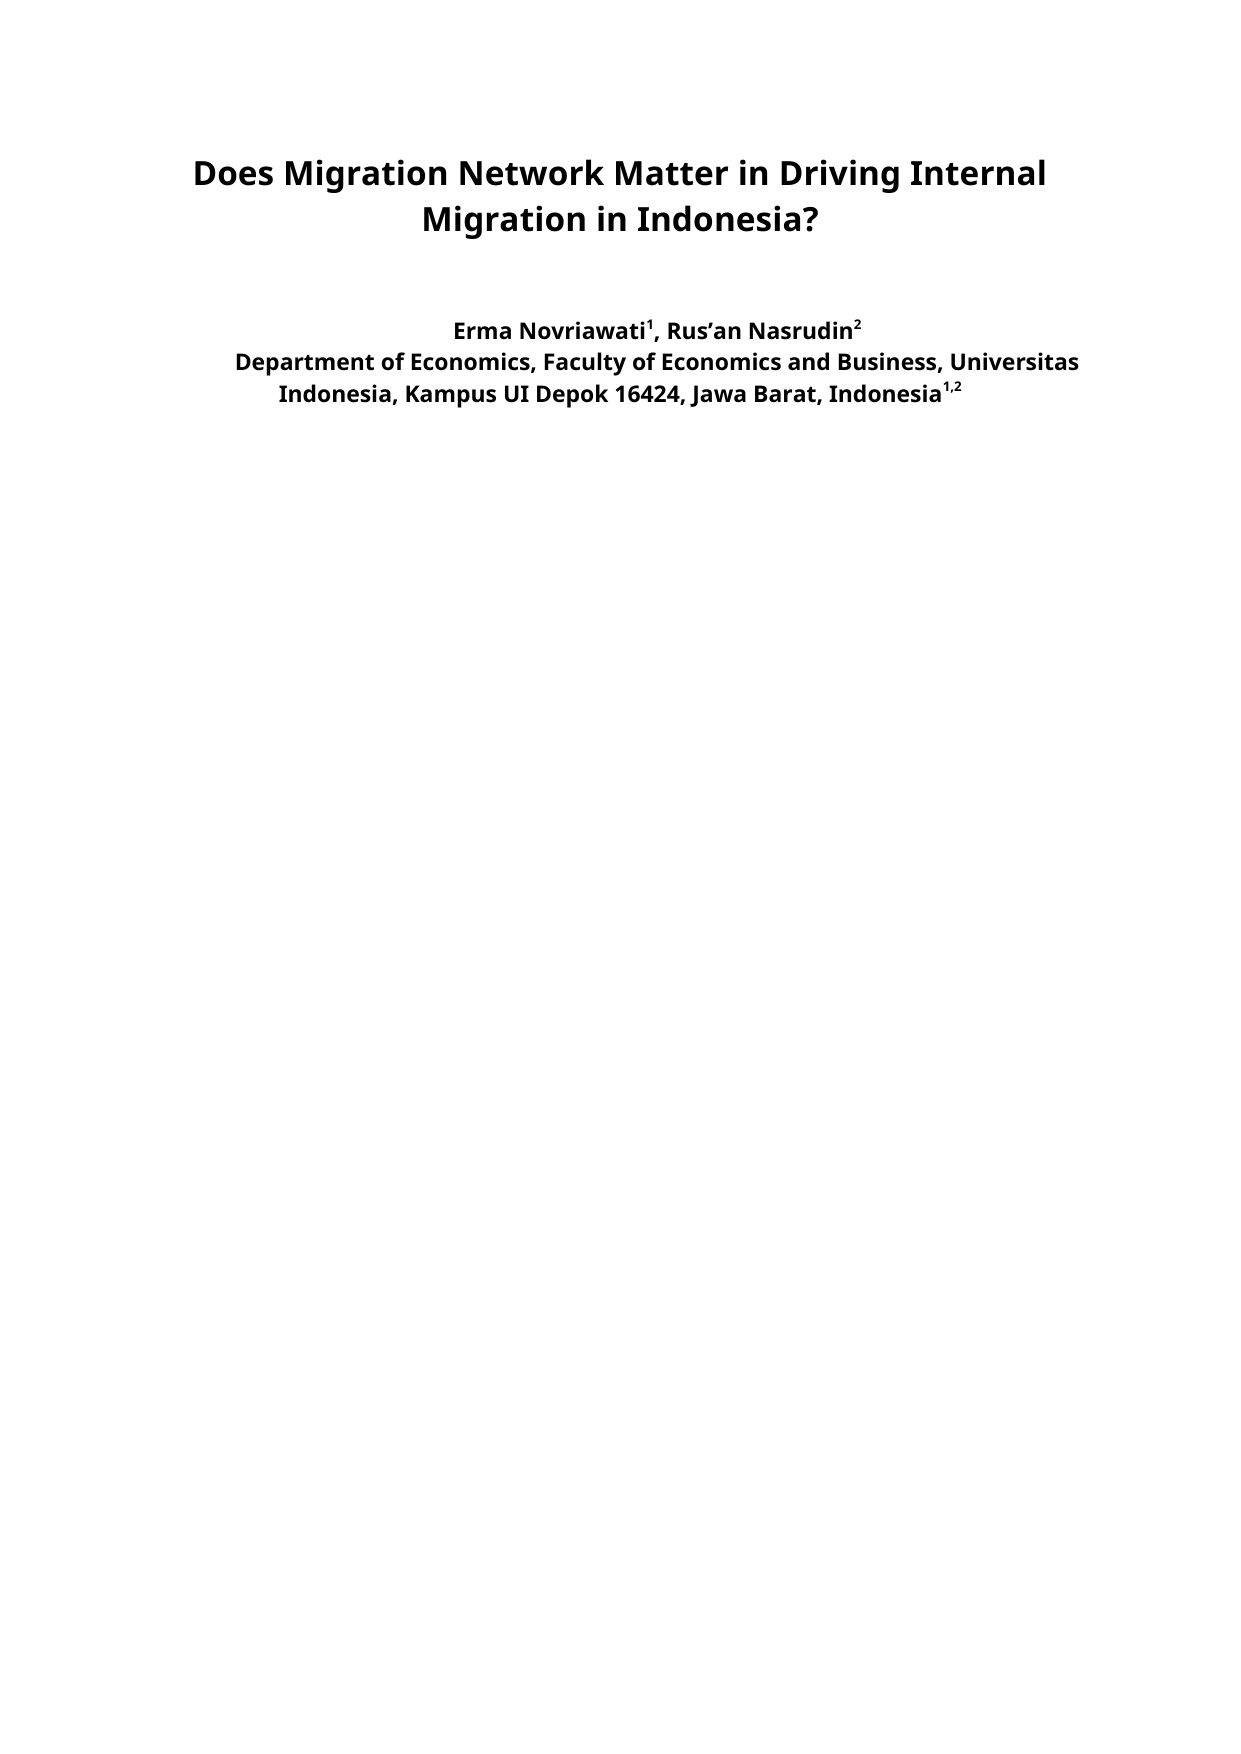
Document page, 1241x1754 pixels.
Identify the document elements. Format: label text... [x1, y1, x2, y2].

text Does Migration Network Matter in Driving Internal Migration in Indonesia? [150, 150, 1090, 269]
text Department of Economics, Faculty of Economics and Business, Universitas Indonesia, Kampus UI Depok 16424, Jawa Barat, Indonesia1,2 [150, 346, 1090, 409]
text Erma Novriawati1, Rus’an Nasrudin2 [150, 315, 1090, 346]
